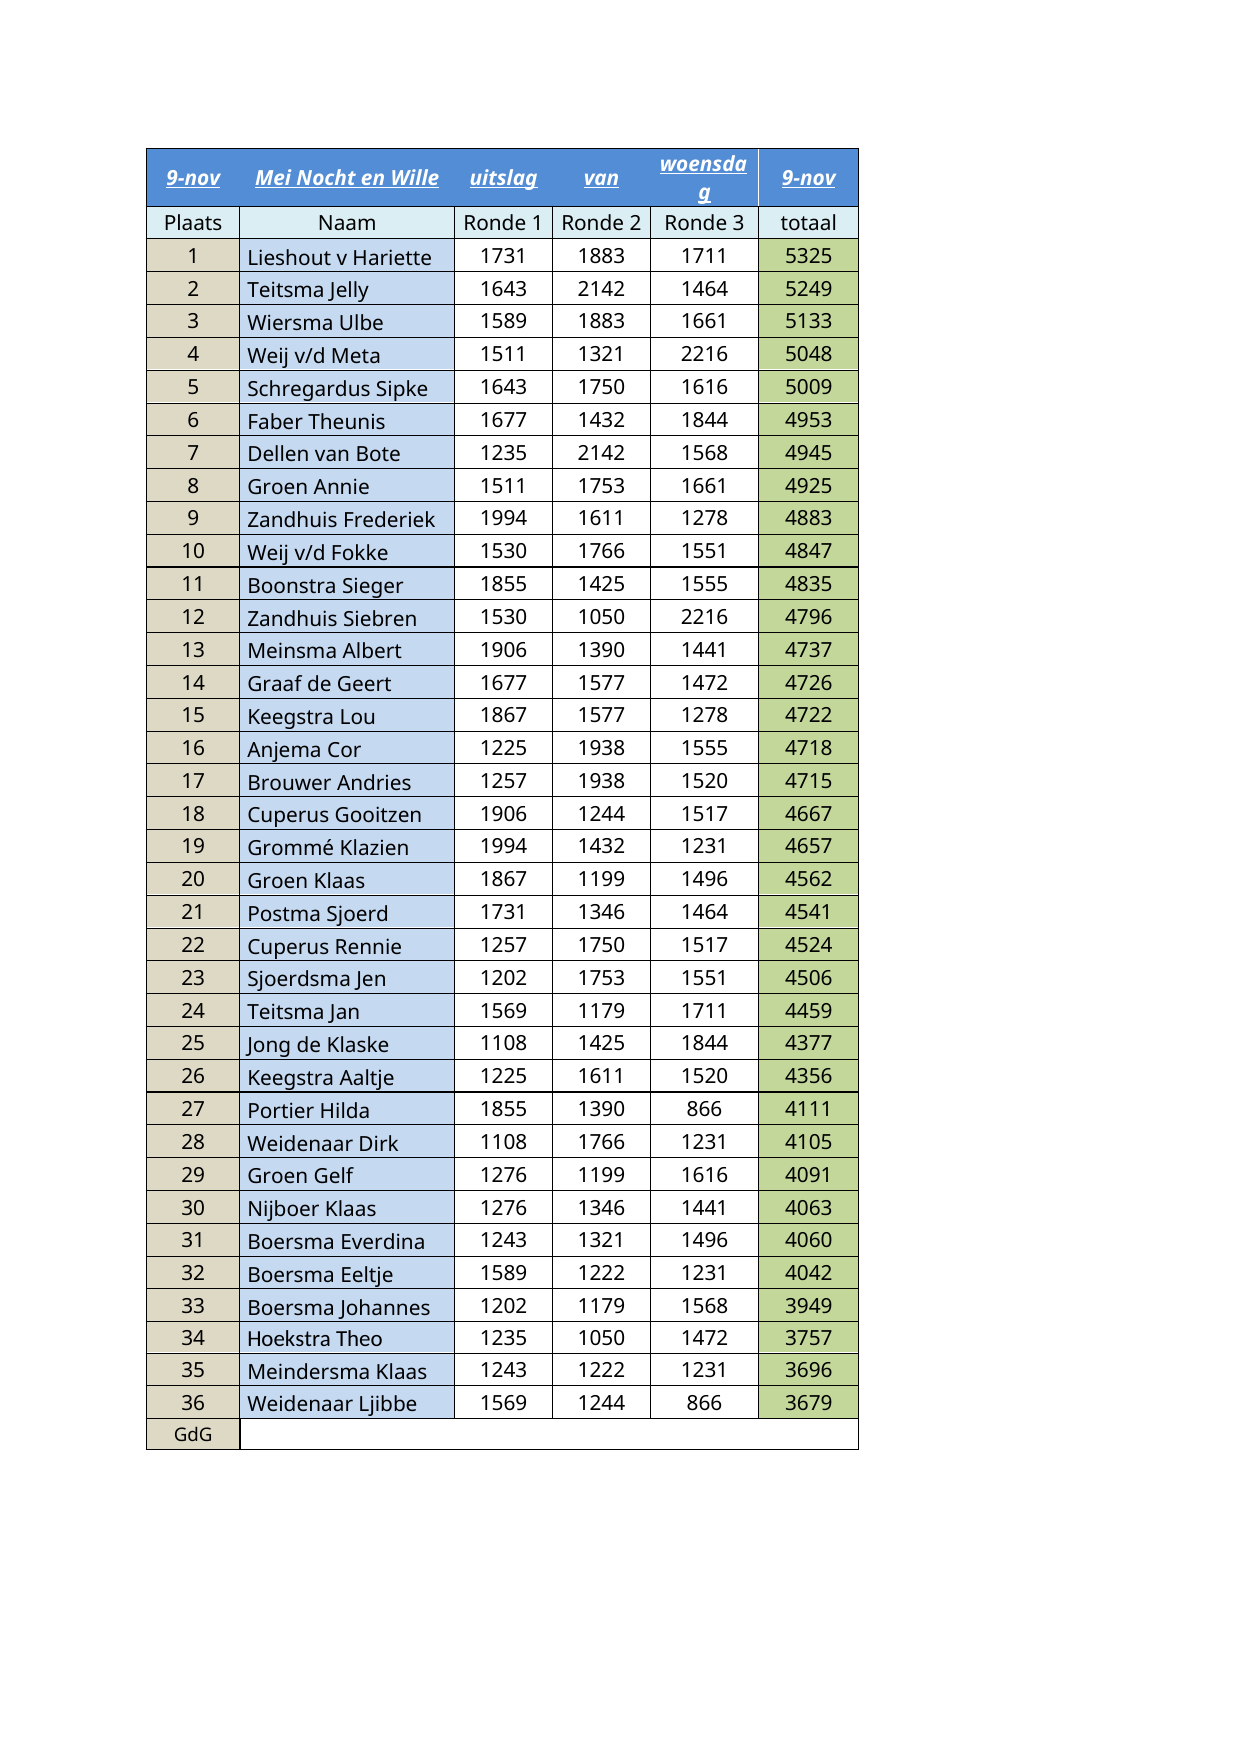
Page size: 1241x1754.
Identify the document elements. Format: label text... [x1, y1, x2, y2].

table_cell 4722 [759, 699, 858, 731]
table_cell 1555 [651, 568, 758, 599]
table_cell 1225 [455, 732, 552, 763]
table_cell 31 [147, 1224, 239, 1256]
table_cell 4060 [759, 1224, 858, 1256]
table_cell 1883 [553, 239, 650, 271]
table_cell 4883 [759, 502, 858, 534]
table_cell 6 [147, 404, 239, 435]
table_cell 1906 [455, 797, 552, 829]
table_cell Weidenaar Dirk [240, 1125, 454, 1157]
table_cell 5048 [759, 338, 858, 369]
table_cell 1661 [651, 469, 758, 501]
table_cell 1235 [455, 1322, 552, 1352]
table_cell Hoekstra Theo [240, 1322, 454, 1352]
table_cell 2216 [651, 338, 758, 369]
table_cell 1994 [455, 502, 552, 534]
table_cell 1496 [651, 863, 758, 894]
table_cell 1222 [553, 1257, 650, 1288]
table_header Mei Nocht en Wille [240, 149, 454, 206]
table_cell 1568 [651, 436, 758, 468]
table_cell 4847 [759, 535, 858, 566]
table_cell 33 [147, 1289, 239, 1321]
table_cell 1432 [553, 830, 650, 862]
table_cell Plaats [147, 207, 239, 238]
table_cell 32 [147, 1257, 239, 1288]
table_cell 1611 [553, 502, 650, 534]
table_cell 1244 [553, 797, 650, 829]
table_cell Zandhuis Frederiek [240, 502, 454, 534]
table_cell 1346 [553, 1191, 650, 1223]
table_cell 27 [147, 1093, 239, 1124]
table_cell 35 [147, 1354, 239, 1385]
table_cell 1577 [553, 699, 650, 731]
table_cell 1243 [455, 1224, 552, 1256]
table_cell Naam [240, 207, 454, 238]
table_cell Ronde 2 [553, 207, 650, 238]
table_cell Meinsma Albert [240, 633, 454, 665]
table_cell 5133 [759, 305, 858, 337]
table_cell 3679 [759, 1386, 858, 1418]
table_cell Portier Hilda [240, 1093, 454, 1124]
table_cell 12 [147, 600, 239, 632]
table_cell Dellen van Bote [240, 436, 454, 468]
table_cell 1222 [553, 1354, 650, 1385]
table_cell Cuperus Gooitzen [240, 797, 454, 829]
table_cell 4506 [759, 961, 858, 993]
table_cell 9 [147, 502, 239, 534]
table_cell 2142 [553, 436, 650, 468]
table_header woensdag [650, 149, 758, 206]
table_cell Postma Sjoerd [240, 896, 454, 927]
table_cell 1611 [553, 1060, 650, 1091]
table_header uitslag [454, 149, 552, 206]
table_cell 3696 [759, 1354, 858, 1385]
table_cell 1496 [651, 1224, 758, 1256]
table_cell 4657 [759, 830, 858, 862]
table_cell Cuperus Rennie [240, 929, 454, 960]
table_cell 4377 [759, 1027, 858, 1059]
table_cell 1855 [455, 568, 552, 599]
table_cell 1390 [553, 1093, 650, 1124]
table_cell 1257 [455, 929, 552, 960]
table_cell 1616 [651, 1158, 758, 1190]
table_cell 4111 [759, 1093, 858, 1124]
table_cell [552, 1419, 650, 1449]
table_cell 5009 [759, 371, 858, 402]
table_cell 36 [147, 1386, 239, 1418]
table_cell Grommé Klazien [240, 830, 454, 862]
table_cell 1569 [455, 1386, 552, 1418]
table_cell 1731 [455, 239, 552, 271]
table_cell 2216 [651, 600, 758, 632]
table_cell 1276 [455, 1158, 552, 1190]
table_cell 1616 [651, 371, 758, 402]
table_cell 1243 [455, 1354, 552, 1385]
table_cell 4105 [759, 1125, 858, 1157]
table_cell Weidenaar Ljibbe [240, 1386, 454, 1418]
table_cell 4 [147, 338, 239, 369]
table_cell 1731 [455, 896, 552, 927]
table_cell 1643 [455, 371, 552, 402]
table_cell Teitsma Jan [240, 994, 454, 1026]
table_cell 22 [147, 929, 239, 960]
table_cell 1711 [651, 239, 758, 271]
table_cell 1577 [553, 666, 650, 698]
table_cell 4715 [759, 764, 858, 796]
table_cell 1050 [553, 1322, 650, 1352]
table_cell 21 [147, 896, 239, 927]
table_cell 1517 [651, 929, 758, 960]
table_cell 1278 [651, 502, 758, 534]
table_cell 17 [147, 764, 239, 796]
table_cell 1050 [553, 600, 650, 632]
table_cell 1441 [651, 633, 758, 665]
table_cell 2142 [553, 272, 650, 304]
table_cell 1199 [553, 863, 650, 894]
table_cell 2 [147, 272, 239, 304]
table_cell 7 [147, 436, 239, 468]
table_header 9-nov [147, 149, 240, 206]
table_cell 20 [147, 863, 239, 894]
table_cell 4562 [759, 863, 858, 894]
table_cell 1244 [553, 1386, 650, 1418]
table_cell 1938 [553, 732, 650, 763]
table_cell 4541 [759, 896, 858, 927]
table_cell 11 [147, 568, 239, 599]
table_cell 16 [147, 732, 239, 763]
table_cell [241, 1419, 454, 1449]
table_cell 1231 [651, 830, 758, 862]
table_cell 1766 [553, 1125, 650, 1157]
table_cell 866 [651, 1093, 758, 1124]
table_header van [552, 149, 650, 206]
table_cell 1321 [553, 338, 650, 369]
table_cell 1231 [651, 1125, 758, 1157]
table_cell 1472 [651, 666, 758, 698]
table_cell 18 [147, 797, 239, 829]
table_cell Meindersma Klaas [240, 1354, 454, 1385]
table_cell Nijboer Klaas [240, 1191, 454, 1223]
table_cell Faber Theunis [240, 404, 454, 435]
table_cell 4718 [759, 732, 858, 763]
table_cell Boersma Eeltje [240, 1257, 454, 1288]
table_cell 8 [147, 469, 239, 501]
table_cell 4737 [759, 633, 858, 665]
table_cell 1517 [651, 797, 758, 829]
table_cell 5325 [759, 239, 858, 271]
table_cell 3949 [759, 1289, 858, 1321]
table_cell 1855 [455, 1093, 552, 1124]
table_cell 1202 [455, 961, 552, 993]
table_cell 4042 [759, 1257, 858, 1288]
table_cell Teitsma Jelly [240, 272, 454, 304]
table_cell 1202 [455, 1289, 552, 1321]
table_cell Keegstra Aaltje [240, 1060, 454, 1091]
table_cell 30 [147, 1191, 239, 1223]
table_cell 34 [147, 1322, 239, 1352]
table_cell 28 [147, 1125, 239, 1157]
table_cell totaal [759, 207, 858, 238]
table_cell 15 [147, 699, 239, 731]
table_cell [759, 1419, 858, 1449]
table_cell 1844 [651, 1027, 758, 1059]
table_cell 1 [147, 239, 239, 271]
table_cell Boersma Johannes [240, 1289, 454, 1321]
table_cell 1520 [651, 1060, 758, 1091]
table_cell Boersma Everdina [240, 1224, 454, 1256]
table_cell 1750 [553, 371, 650, 402]
table_cell 1464 [651, 896, 758, 927]
table_cell 1906 [455, 633, 552, 665]
table_cell 1432 [553, 404, 650, 435]
table_cell 4953 [759, 404, 858, 435]
table_cell 1511 [455, 338, 552, 369]
table_cell 1530 [455, 600, 552, 632]
table_cell 19 [147, 830, 239, 862]
table_cell 1441 [651, 1191, 758, 1223]
table_cell 1511 [455, 469, 552, 501]
table_cell 4063 [759, 1191, 858, 1223]
table_header 9-nov [759, 149, 858, 206]
table_cell GdG [147, 1419, 239, 1449]
table_cell Zandhuis Siebren [240, 600, 454, 632]
table_cell 26 [147, 1060, 239, 1091]
table_cell 1235 [455, 436, 552, 468]
table_cell 1643 [455, 272, 552, 304]
table_cell 1661 [651, 305, 758, 337]
table_cell Schregardus Sipke [240, 371, 454, 402]
table_cell 1231 [651, 1354, 758, 1385]
table_cell 4945 [759, 436, 858, 468]
table_cell 1883 [553, 305, 650, 337]
table_cell 4925 [759, 469, 858, 501]
table_cell 1321 [553, 1224, 650, 1256]
table_cell 5249 [759, 272, 858, 304]
table_cell Boonstra Sieger [240, 568, 454, 599]
table_cell 1569 [455, 994, 552, 1026]
table_cell 1589 [455, 305, 552, 337]
table_cell 1390 [553, 633, 650, 665]
table_cell 1520 [651, 764, 758, 796]
table_cell 1179 [553, 994, 650, 1026]
table_cell 25 [147, 1027, 239, 1059]
table_cell 1589 [455, 1257, 552, 1288]
table_cell 1425 [553, 568, 650, 599]
table_cell [454, 1419, 552, 1449]
table_cell Brouwer Andries [240, 764, 454, 796]
table_cell 1346 [553, 896, 650, 927]
table_cell 1677 [455, 666, 552, 698]
table_cell 4459 [759, 994, 858, 1026]
table_cell 24 [147, 994, 239, 1026]
table_cell Keegstra Lou [240, 699, 454, 731]
table_cell 1257 [455, 764, 552, 796]
table_cell Groen Klaas [240, 863, 454, 894]
table_cell 1938 [553, 764, 650, 796]
table_cell 1108 [455, 1125, 552, 1157]
table_cell 1766 [553, 535, 650, 566]
table_cell 1711 [651, 994, 758, 1026]
table_cell 1276 [455, 1191, 552, 1223]
table_cell Graaf de Geert [240, 666, 454, 698]
table_cell 10 [147, 535, 239, 566]
table_cell 1108 [455, 1027, 552, 1059]
table_cell 23 [147, 961, 239, 993]
table_cell 1464 [651, 272, 758, 304]
table_cell 4726 [759, 666, 858, 698]
table_cell Anjema Cor [240, 732, 454, 763]
table_cell 1753 [553, 469, 650, 501]
table_cell 5 [147, 371, 239, 402]
table_cell 1425 [553, 1027, 650, 1059]
table_cell Groen Annie [240, 469, 454, 501]
table_cell 4091 [759, 1158, 858, 1190]
table_cell 4356 [759, 1060, 858, 1091]
table_cell Jong de Klaske [240, 1027, 454, 1059]
table_cell [650, 1419, 758, 1449]
table_cell 1867 [455, 863, 552, 894]
table_cell Weij v/d Meta [240, 338, 454, 369]
table_cell Sjoerdsma Jen [240, 961, 454, 993]
table_cell 4835 [759, 568, 858, 599]
table_cell Groen Gelf [240, 1158, 454, 1190]
table_cell Ronde 3 [651, 207, 758, 238]
table_cell 1278 [651, 699, 758, 731]
table_cell Weij v/d Fokke [240, 535, 454, 566]
table_cell 1994 [455, 830, 552, 862]
table_cell 1753 [553, 961, 650, 993]
table_cell 1530 [455, 535, 552, 566]
table_cell 3757 [759, 1322, 858, 1352]
table_cell 1555 [651, 732, 758, 763]
table_cell 1472 [651, 1322, 758, 1352]
table_cell 1551 [651, 961, 758, 993]
table_cell 14 [147, 666, 239, 698]
table_cell 866 [651, 1386, 758, 1418]
table_cell 1199 [553, 1158, 650, 1190]
table_cell 1867 [455, 699, 552, 731]
table_cell 1677 [455, 404, 552, 435]
table_cell 4796 [759, 600, 858, 632]
table_cell 1568 [651, 1289, 758, 1321]
table_cell 4667 [759, 797, 858, 829]
table_cell 1844 [651, 404, 758, 435]
table_cell 1231 [651, 1257, 758, 1288]
table_cell 1225 [455, 1060, 552, 1091]
table_cell 1551 [651, 535, 758, 566]
table_cell 13 [147, 633, 239, 665]
table_cell Wiersma Ulbe [240, 305, 454, 337]
table_cell 4524 [759, 929, 858, 960]
table_cell 1179 [553, 1289, 650, 1321]
table_cell 3 [147, 305, 239, 337]
table_cell Ronde 1 [455, 207, 552, 238]
table_cell 1750 [553, 929, 650, 960]
table_cell 29 [147, 1158, 239, 1190]
table_cell Lieshout v Hariette [240, 239, 454, 271]
